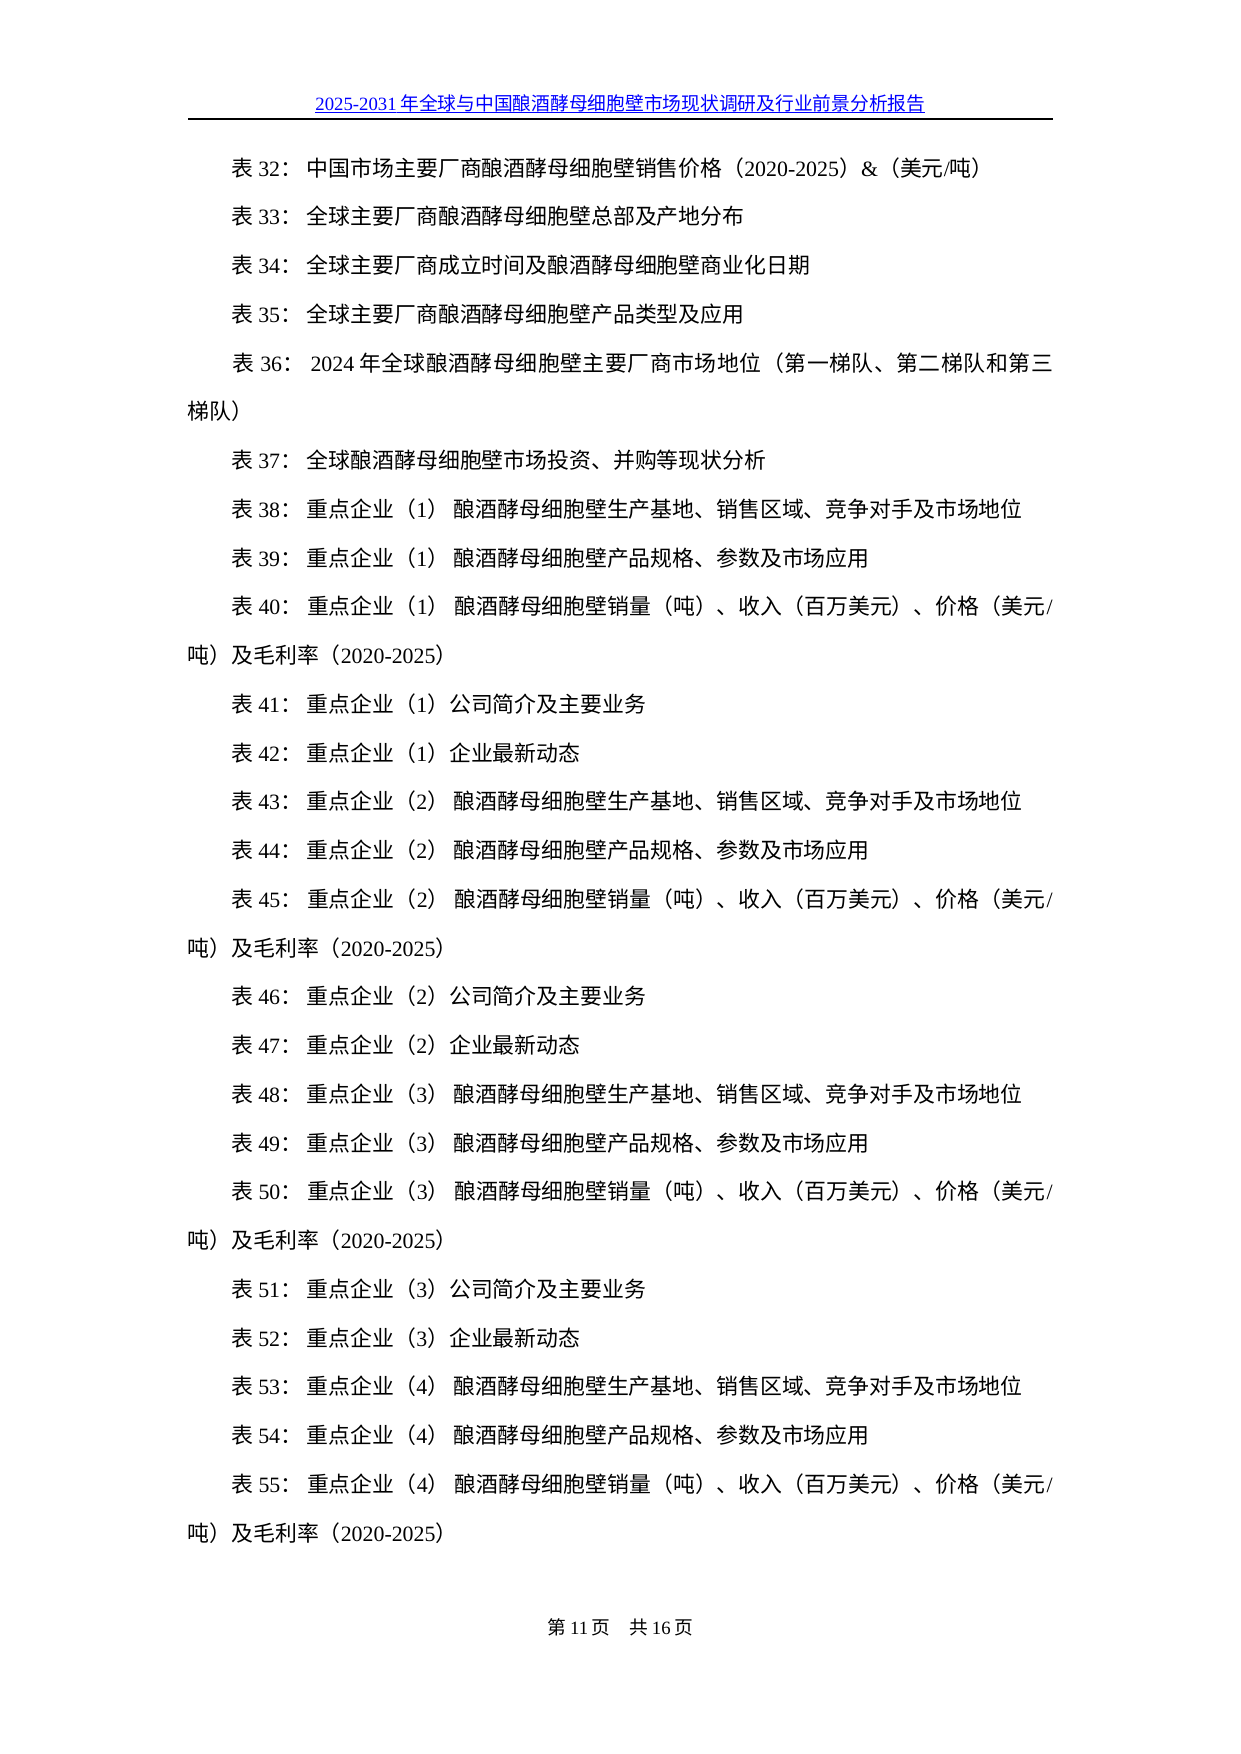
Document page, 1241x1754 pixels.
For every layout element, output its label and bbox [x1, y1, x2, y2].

text [187, 150, 1053, 1548]
